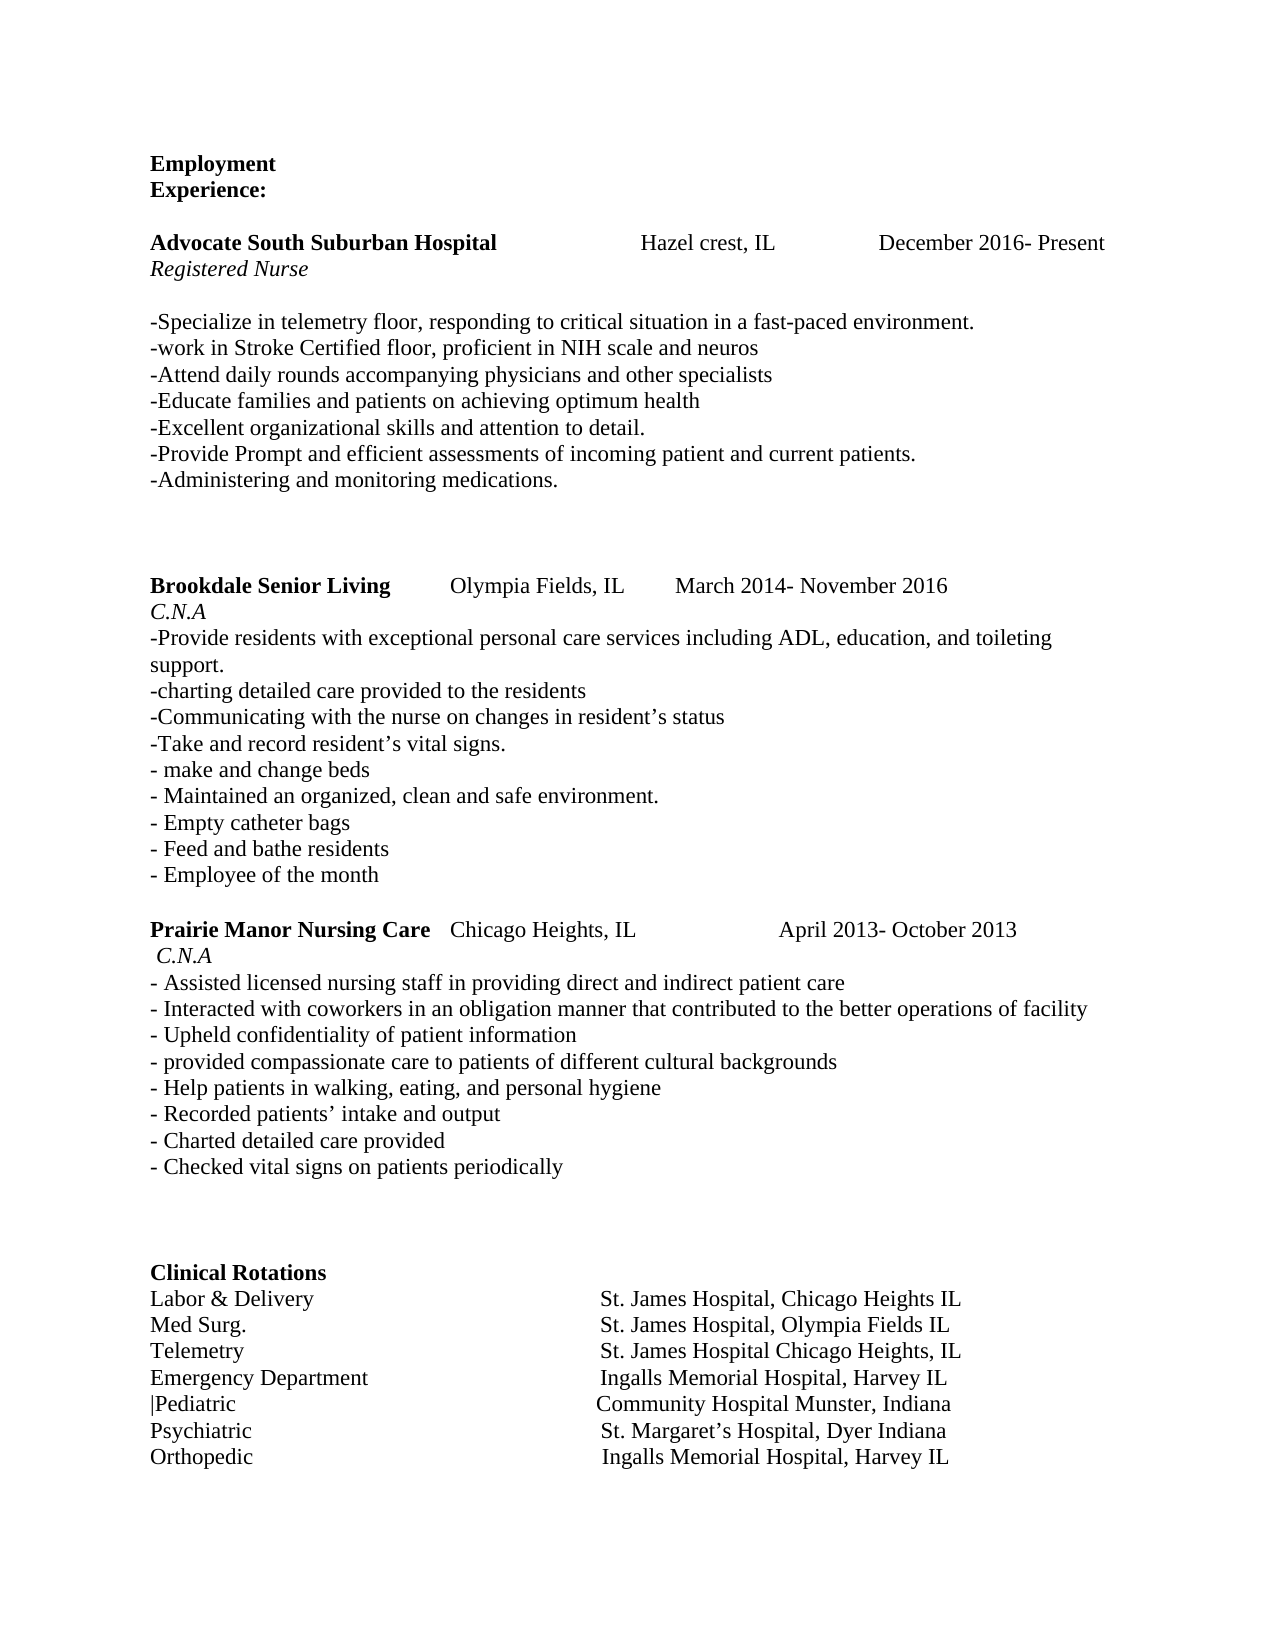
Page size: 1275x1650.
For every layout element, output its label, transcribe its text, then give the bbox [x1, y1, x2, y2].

text - Checked vital signs on patients periodically [150, 1153, 1125, 1179]
text -Communicating with the nurse on changes in resident’s status [150, 703, 1125, 730]
text -work in Stroke Certified floor, proficient in NIH scale and neuros [150, 334, 1125, 361]
text -charting detailed care provided to the residents [150, 677, 1125, 703]
text C.N.A [150, 598, 1125, 624]
text Labor & Delivery St. James Hospital, Chicago Heights IL [150, 1285, 1125, 1311]
text Orthopedic Ingalls Memorial Hospital, Harvey IL [150, 1443, 1125, 1469]
text -Take and record resident’s vital signs. [150, 730, 1125, 756]
text -Attend daily rounds accompanying physicians and other specialists [150, 361, 1125, 387]
text - Upheld confidentiality of patient information [150, 1021, 1125, 1048]
text -Excellent organizational skills and attention to detail. [150, 413, 1125, 440]
text - Feed and bathe residents [150, 835, 1125, 862]
text Med Surg. St. James Hospital, Olympia Fields IL [150, 1311, 1125, 1338]
text - Empty catheter bags [150, 809, 1125, 835]
text - Assisted licensed nursing staff in providing direct and indirect patient care [150, 969, 1125, 995]
text Brookdale Senior Living Olympia Fields, IL March 2014- November 2016 [150, 572, 1125, 598]
text - Interacted with coworkers in an obligation manner that contributed to the better operations of facility [150, 995, 1125, 1021]
text - Charted detailed care provided [150, 1127, 1125, 1153]
text Psychiatric St. Margaret’s Hospital, Dyer Indiana [150, 1417, 1125, 1443]
text Telemetry St. James Hospital Chicago Heights, IL [150, 1338, 1125, 1364]
text - make and change beds [150, 756, 1125, 782]
text - provided compassionate care to patients of different cultural backgrounds [150, 1048, 1125, 1074]
text Clinical Rotations [150, 1258, 1125, 1285]
text - Employee of the month [150, 862, 1125, 888]
text - Maintained an organized, clean and safe environment. [150, 782, 1125, 809]
text C.N.A [150, 942, 1125, 969]
text Advocate South Suburban Hospital Hazel crest, IL December 2016- Present [150, 229, 1125, 255]
text -Administering and monitoring medications. [150, 466, 1125, 493]
text Registered Nurse [150, 255, 1125, 282]
text Emergency Department Ingalls Memorial Hospital, Harvey IL [150, 1364, 1125, 1390]
text Employment [150, 150, 1125, 176]
text - Help patients in walking, eating, and personal hygiene [150, 1074, 1125, 1100]
text |Pediatric Community Hospital Munster, Indiana [150, 1390, 1125, 1417]
text -Specialize in telemetry floor, responding to critical situation in a fast-paced environment. [150, 308, 1125, 334]
text -Provide residents with exceptional personal care services including ADL, education, and toileting support. [150, 624, 1125, 677]
text -Educate families and patients on achieving optimum health [150, 387, 1125, 413]
text - Recorded patients’ intake and output [150, 1100, 1125, 1127]
text Prairie Manor Nursing Care Chicago Heights, IL April 2013- October 2013 [150, 916, 1125, 942]
text Experience: [150, 176, 1125, 203]
text -Provide Prompt and efficient assessments of incoming patient and current patients. [150, 440, 1125, 466]
